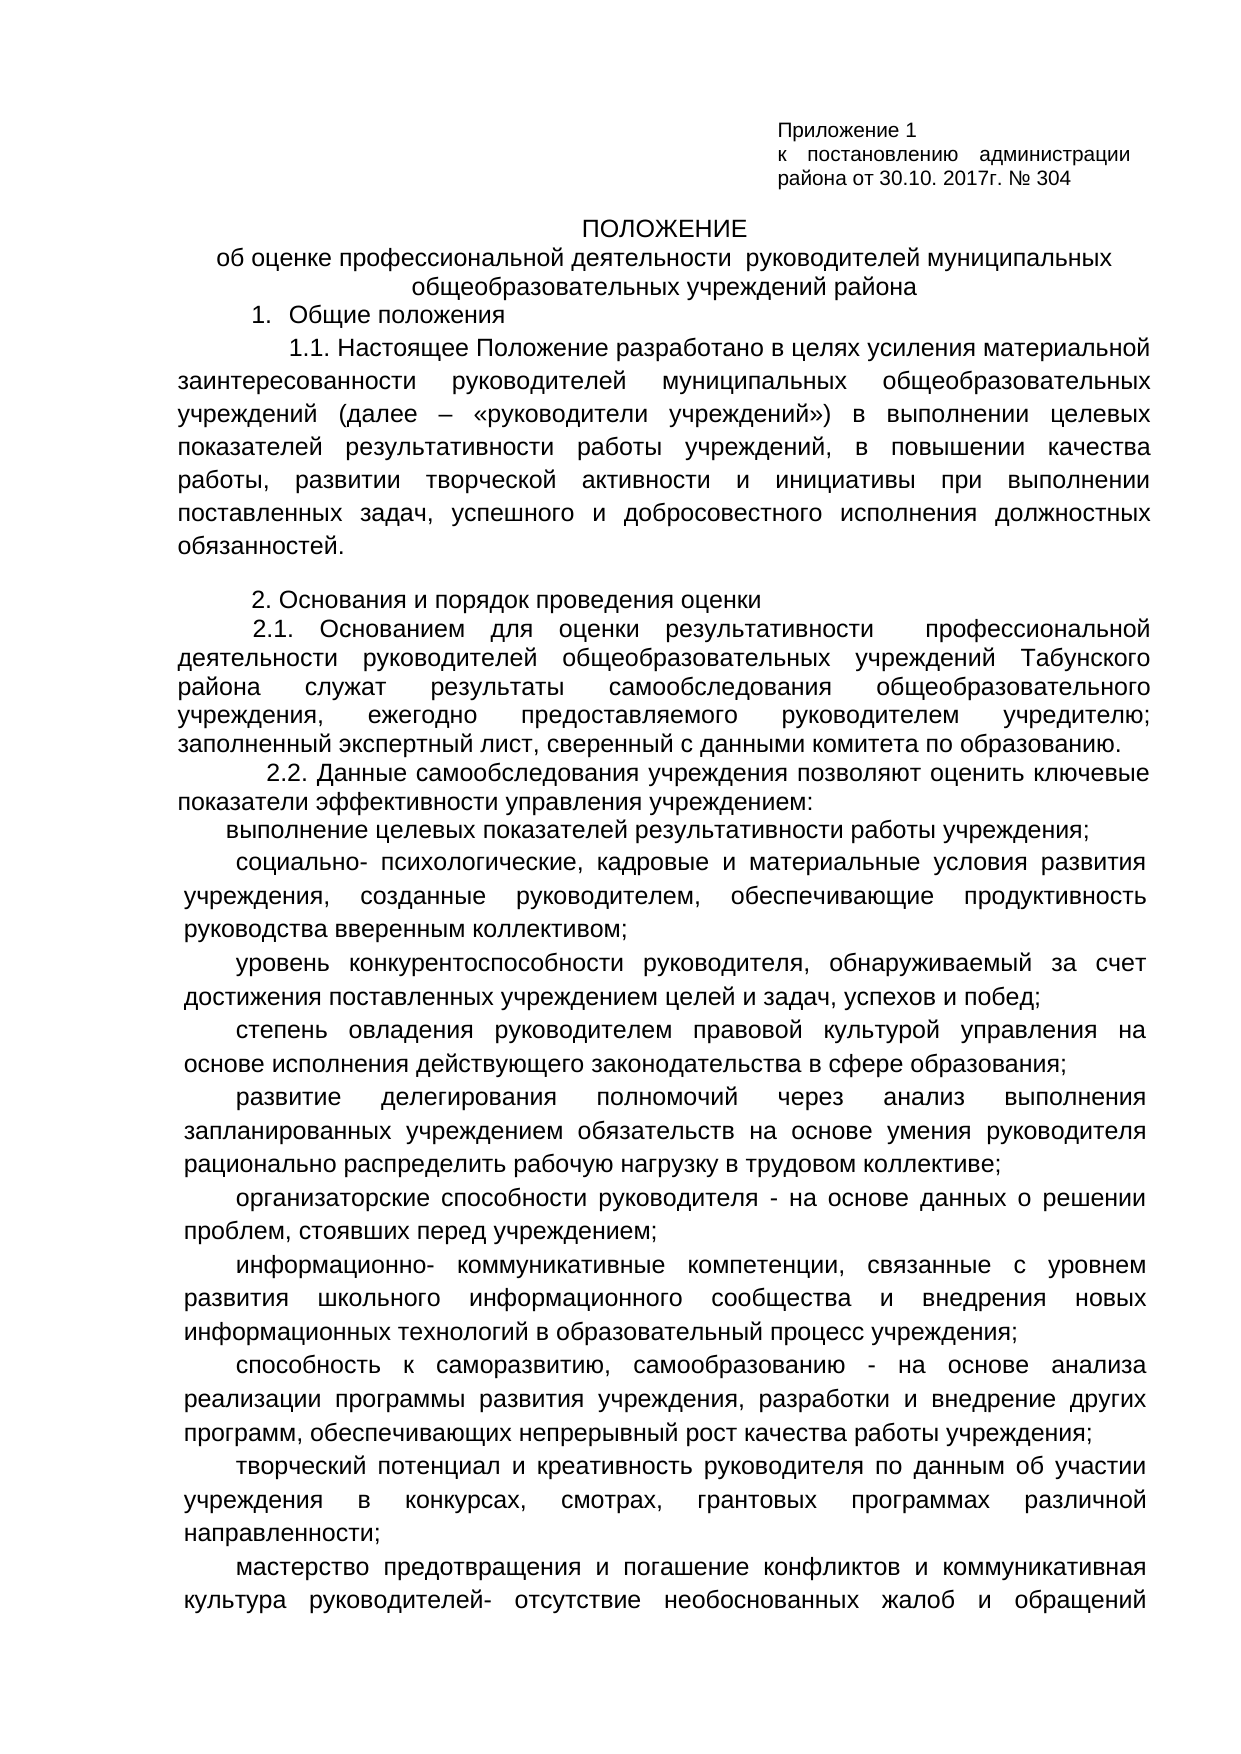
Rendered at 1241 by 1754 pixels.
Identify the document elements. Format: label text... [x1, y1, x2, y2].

text выполнение целевых показателей результативности работы учреждения; [177, 815, 1152, 844]
text 2.1. Основанием для оценки результативности профессиональной деятельности руководителей общеобразовательных учреждений Табунского района служат результаты самообследования общеобразовательного учреждения, ежегодно предоставляемого руководителем учредителю; заполненный экспертный лист, сверенный с данными комитета по образованию. [177, 614, 1152, 758]
text ПОЛОЖЕНИЕ [177, 214, 1152, 243]
text 2.2. Данные самообследования учреждения позволяют оценить ключевые показатели эффективности управления учреждением: [177, 758, 1152, 815]
text к постановлению администрации района от 30.10. 2017г. № 304 [177, 142, 1152, 190]
text способность к саморазвитию, самообразованию - на основе анализа реализации программы развития учреждения, разработки и внедрение других программ, обеспечивающих непрерывный рост качества работы учреждения; [183, 1347, 1147, 1448]
text степень овладения руководителем правовой культурой управления на основе исполнения действующего законодательства в сфере образования; [183, 1012, 1147, 1079]
text творческий потенциал и креативность руководителя по данным об участии учреждения в конкурсах, смотрах, грантовых программах различной направленности; [183, 1448, 1147, 1548]
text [183, 1548, 1147, 1615]
text социально- психологические, кадровые и материальные условия развития учреждения, созданные руководителем, обеспечивающие продуктивность руководства вверенным коллективом; [183, 844, 1147, 944]
text уровень конкурентоспособности руководителя, обнаруживаемый за счет достижения поставленных учреждением целей и задач, успехов и побед; [183, 944, 1147, 1012]
list 1.1. Настоящее Положение разработано в целях усиления материальной заинтересованности руководителей муниципальных общеобразовательных учреждений (далее – «руководители учреждений») в выполнении целевых показателей результативности работы учреждений, в повышении качества работы, развитии творческой активности и инициативы при выполнении поставленных задач, успешного и добросовестного исполнения должностных обязанностей. [177, 333, 1152, 560]
text информационно- коммуникативные компетенции, связанные с уровнем развития школьного информационного сообщества и внедрения новых информационных технологий в образовательный процесс учреждения; [183, 1246, 1147, 1347]
text развитие делегирования полномочий через анализ выполнения запланированных учреждением обязательств на основе умения руководителя рационально распределить рабочую нагрузку в трудовом коллективе; [183, 1079, 1147, 1179]
text об оценке профессиональной деятельности руководителей муниципальных общеобразовательных учреждений района [177, 243, 1152, 300]
text организаторские способности руководителя - на основе данных о решении проблем, стоявших перед учреждением; [183, 1179, 1147, 1246]
list Общие положения [251, 300, 1152, 329]
text 2. Основания и порядок проведения оценки [177, 585, 1152, 614]
text Приложение 1 [177, 118, 1152, 142]
